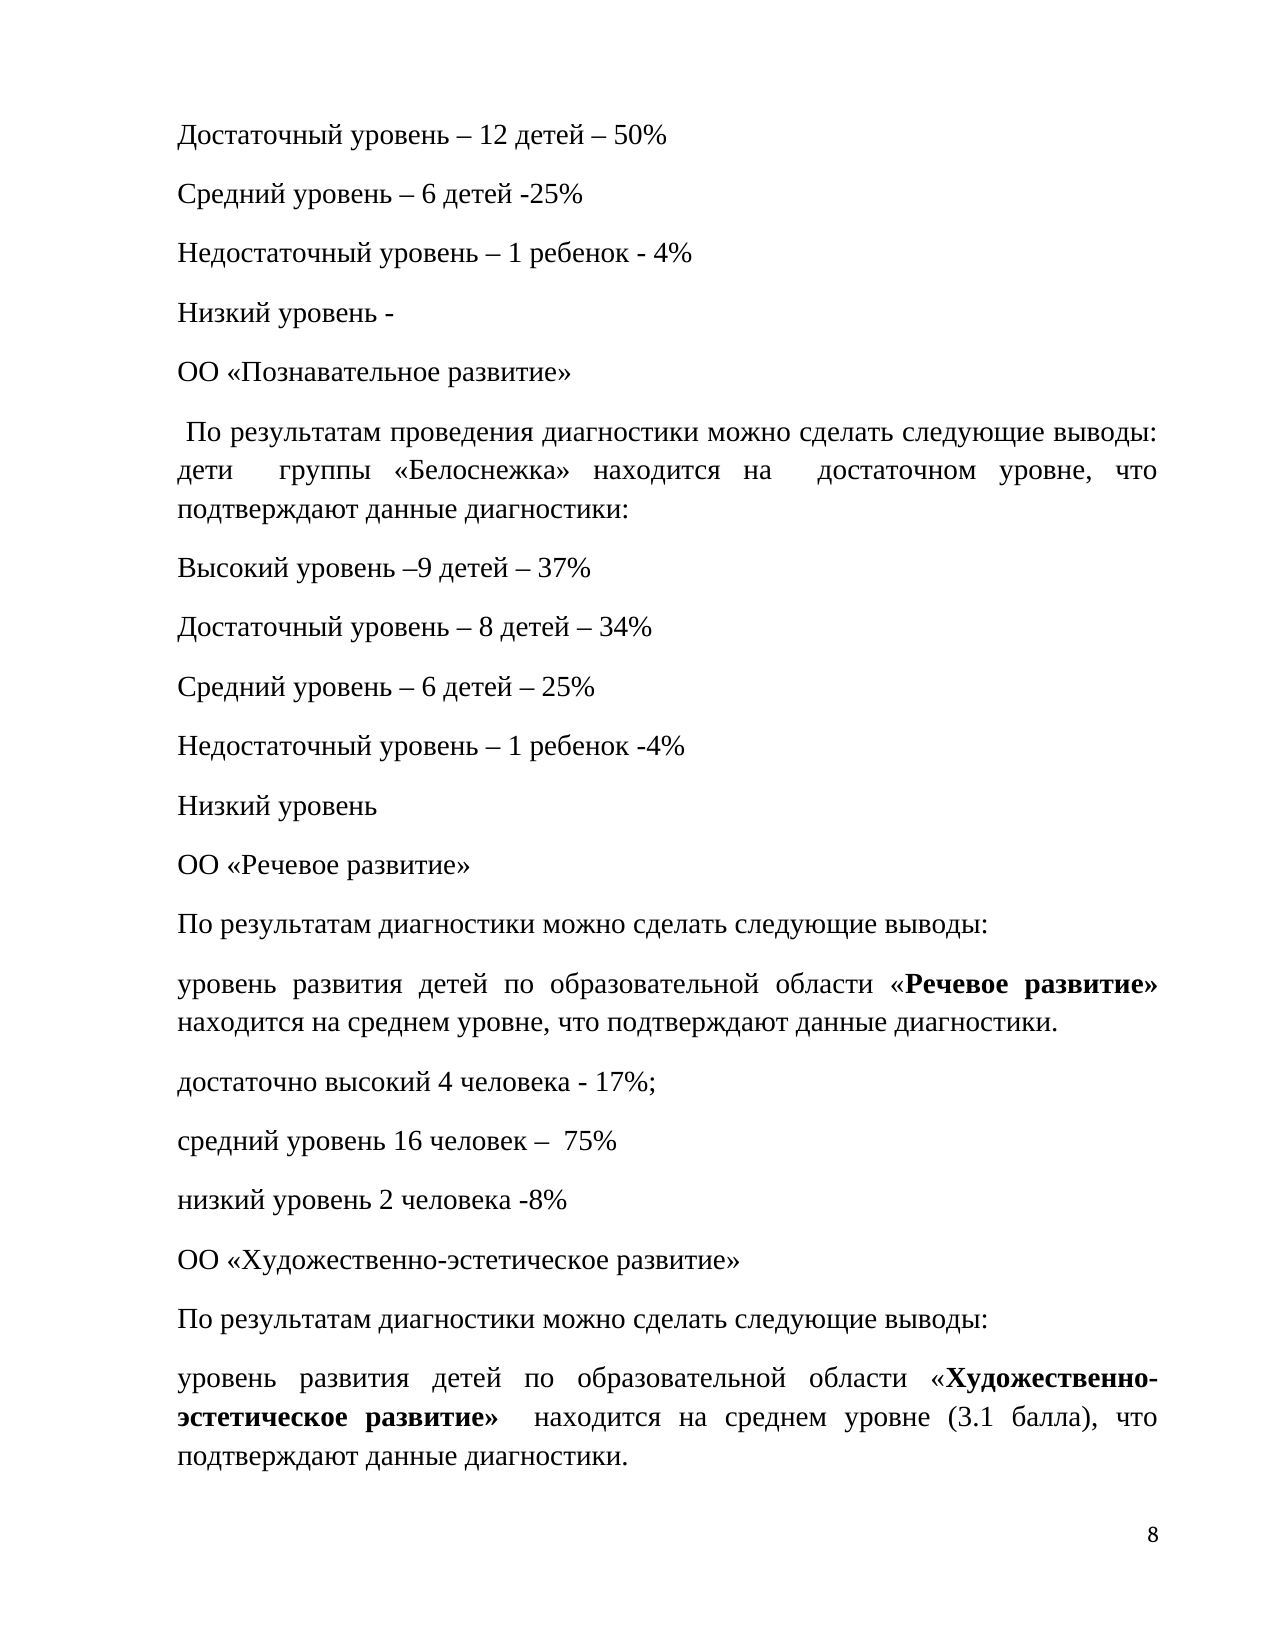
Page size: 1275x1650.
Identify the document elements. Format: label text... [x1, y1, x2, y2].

text По результатам диагностики можно сделать следующие выводы: [177, 1301, 1158, 1335]
text Средний уровень – 6 детей -25% [177, 176, 1158, 210]
text ОО «Познавательное развитие» [177, 354, 1158, 388]
text Низкий уровень [177, 788, 1158, 821]
text Недостаточный уровень – 1 ребенок - 4% [177, 236, 1158, 269]
text ОО «Художественно-эстетическое развитие» [177, 1242, 1158, 1275]
text уровень развития детей по образовательной области «Речевое развитие» находится на среднем уровне, что подтверждают данные диагностики. [177, 966, 1158, 1038]
text Низкий уровень - [177, 295, 1158, 328]
text Достаточный уровень – 8 детей – 34% [177, 609, 1158, 643]
text Недостаточный уровень – 1 ребенок -4% [177, 728, 1158, 762]
text По результатам диагностики можно сделать следующие выводы: [177, 906, 1158, 940]
text ОО «Речевое развитие» [177, 847, 1158, 881]
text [177, 414, 1158, 524]
text уровень развития детей по образовательной области «Художественно-эстетическое развитие» находится на среднем уровне (3.1 балла), что подтверждают данные диагностики. [177, 1361, 1158, 1471]
text Высокий уровень –9 детей – 37% [177, 550, 1158, 584]
text средний уровень 16 человек – 75% [177, 1123, 1158, 1157]
text Достаточный уровень – 12 детей – 50% [177, 117, 1158, 150]
text достаточно высокий 4 человека - 17%; [177, 1064, 1158, 1097]
text Средний уровень – 6 детей – 25% [177, 669, 1158, 702]
text низкий уровень 2 человека -8% [177, 1182, 1158, 1216]
